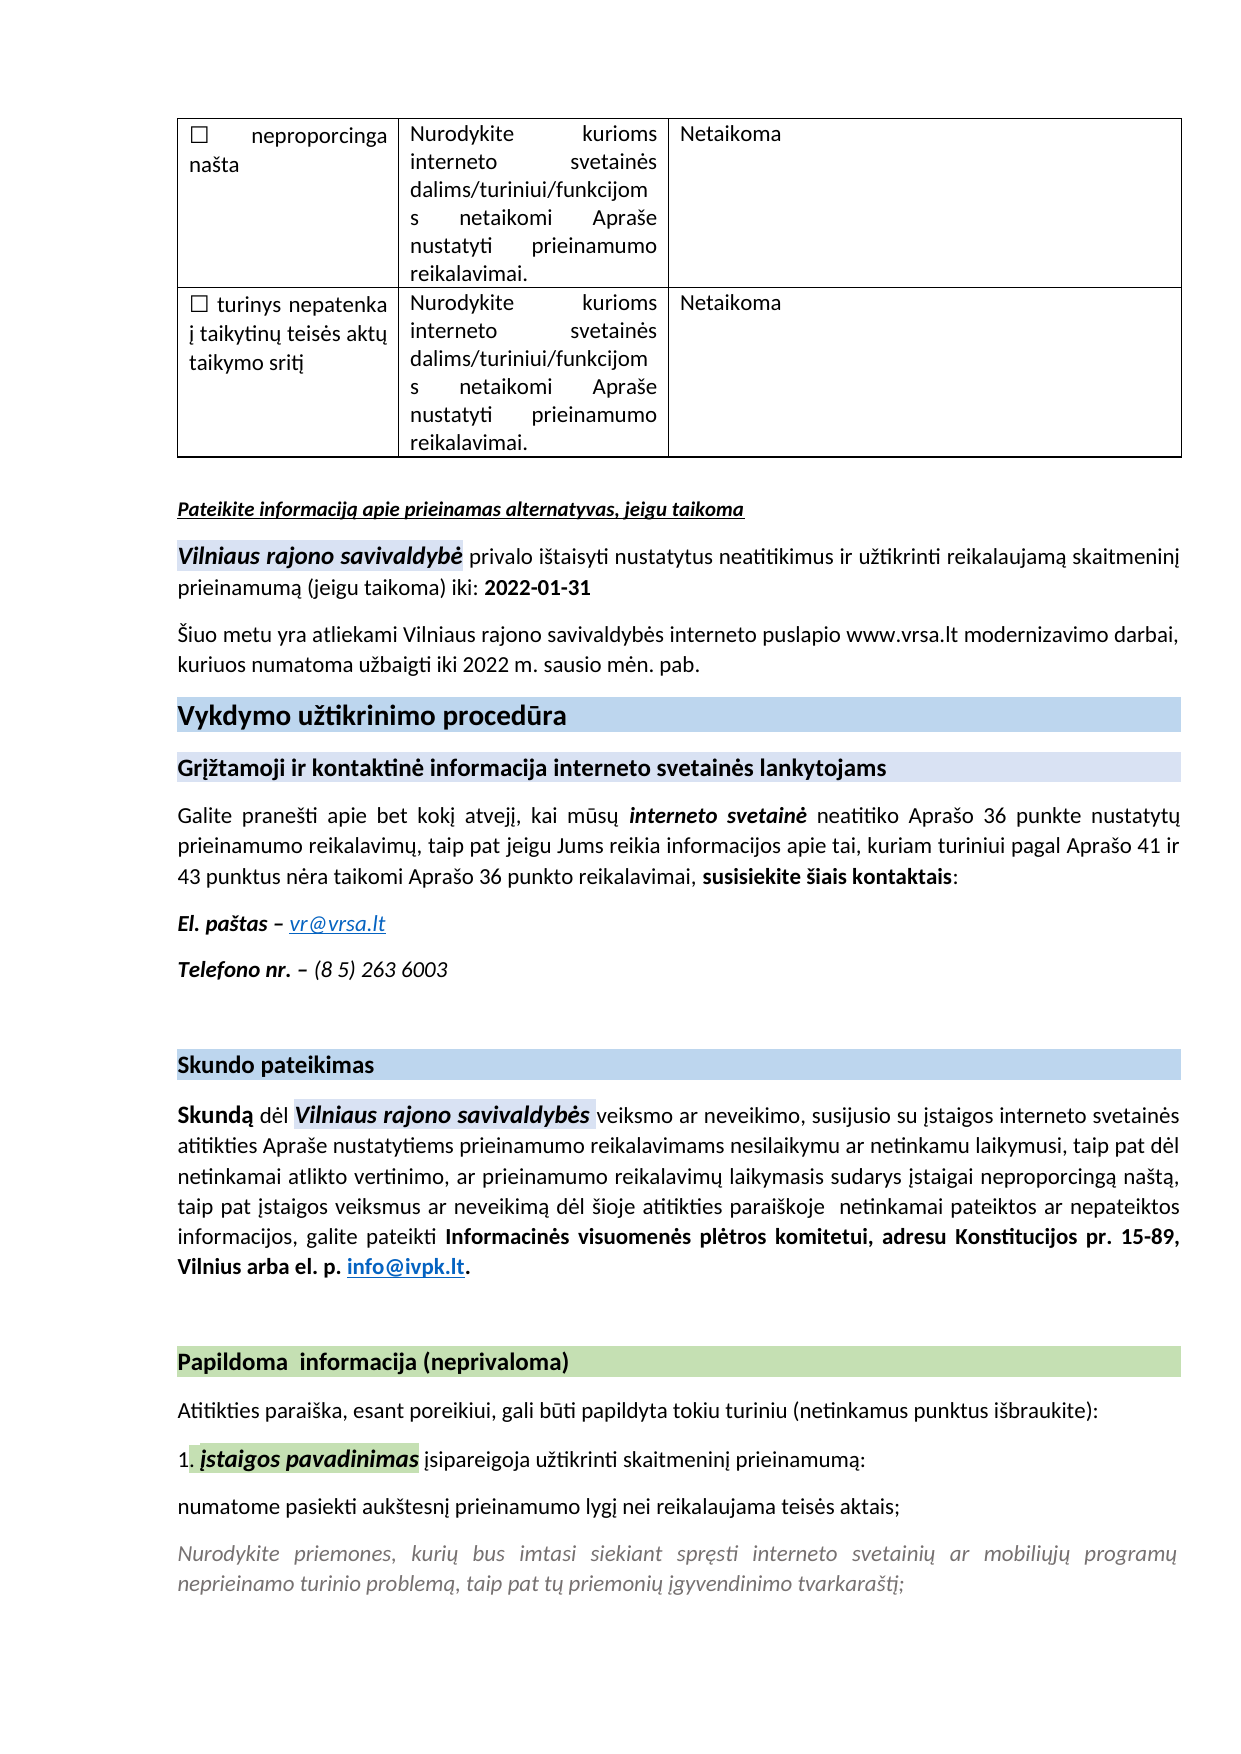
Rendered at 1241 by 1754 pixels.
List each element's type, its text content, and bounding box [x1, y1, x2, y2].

table_cell Nurodykite kurioms interneto svetainės dalims/turiniui/funkcijoms netaikomi Apraše nustatyti prieinamumo reikalavimai. [399, 288, 668, 456]
text Skundo pateikimas [177, 1049, 1181, 1080]
text Vykdymo užtikrinimo procedūra [177, 697, 1181, 732]
table_cell turinys nepatenka į taikytinų teisės aktų taikymo sritį [178, 288, 398, 456]
table_cell Netaikoma [669, 119, 1181, 287]
text Atitikties paraiška, esant poreikiui, gali būti papildyta tokiu turiniu (netinkamus punktus išbraukite): [177, 1396, 1181, 1424]
table_cell Nurodykite kurioms interneto svetainės dalims/turiniui/funkcijoms netaikomi Apraše nustatyti prieinamumo reikalavimai. [399, 119, 668, 287]
text Galite pranešti apie bet kokį atvejį, kai mūsų neatitiko Aprašo 36 punkte nustatytų prieinamumo reikalavimų, taip pat jeigu Jums reikia informacijos apie tai, kuriam turiniui pagal Aprašo 41 ir 43 punktus nėra taikomi Aprašo 36 punkto reikalavimai, susisiekite šiais kontaktais: [177, 801, 1181, 890]
text Telefono nr. – (8 5) 263 6003 [177, 956, 1181, 984]
text privalo ištaisyti nustatytus neatitikimus ir užtikrinti reikalaujamą skaitmeninį prieinamumą (jeigu taikoma) iki: [177, 540, 1181, 601]
text Papildoma informacija (neprivaloma) [177, 1346, 1181, 1377]
text El. paštas – vr@vrsa.lt [177, 909, 1181, 937]
text Skundą dėl Vilniaus rajono savivaldybės veiksmo ar neveikimo, susijusio su įstaigos interneto svetainės atitikties Apraše nustatytiems prieinamumo reikalavimams nesilaikymu ar netinkamu laikymusi, taip pat dėl netinkamai atlikto vertinimo, ar prieinamumo reikalavimų laikymasis sudarys įstaigai neproporcingą naštą, taip pat įstaigos veiksmus ar neveikimą dėl šioje atitikties paraiškoje netinkamai pateiktos ar nepateiktos informacijos, galite pateikti Informacinės visuomenės plėtros komitetui, adresu Konstitucijos pr. 15-89, Vilnius arba el. p. info@ivpk.lt. [177, 1099, 1181, 1281]
text 1. įsipareigoja užtikrinti skaitmeninį prieinamumą: [419, 1443, 1181, 1473]
table_cell neproporcinga našta [178, 119, 398, 287]
text Grįžtamoji ir kontaktinė informacija interneto svetainės lankytojams [177, 752, 1181, 782]
table_cell Netaikoma [669, 288, 1181, 456]
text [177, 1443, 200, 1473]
